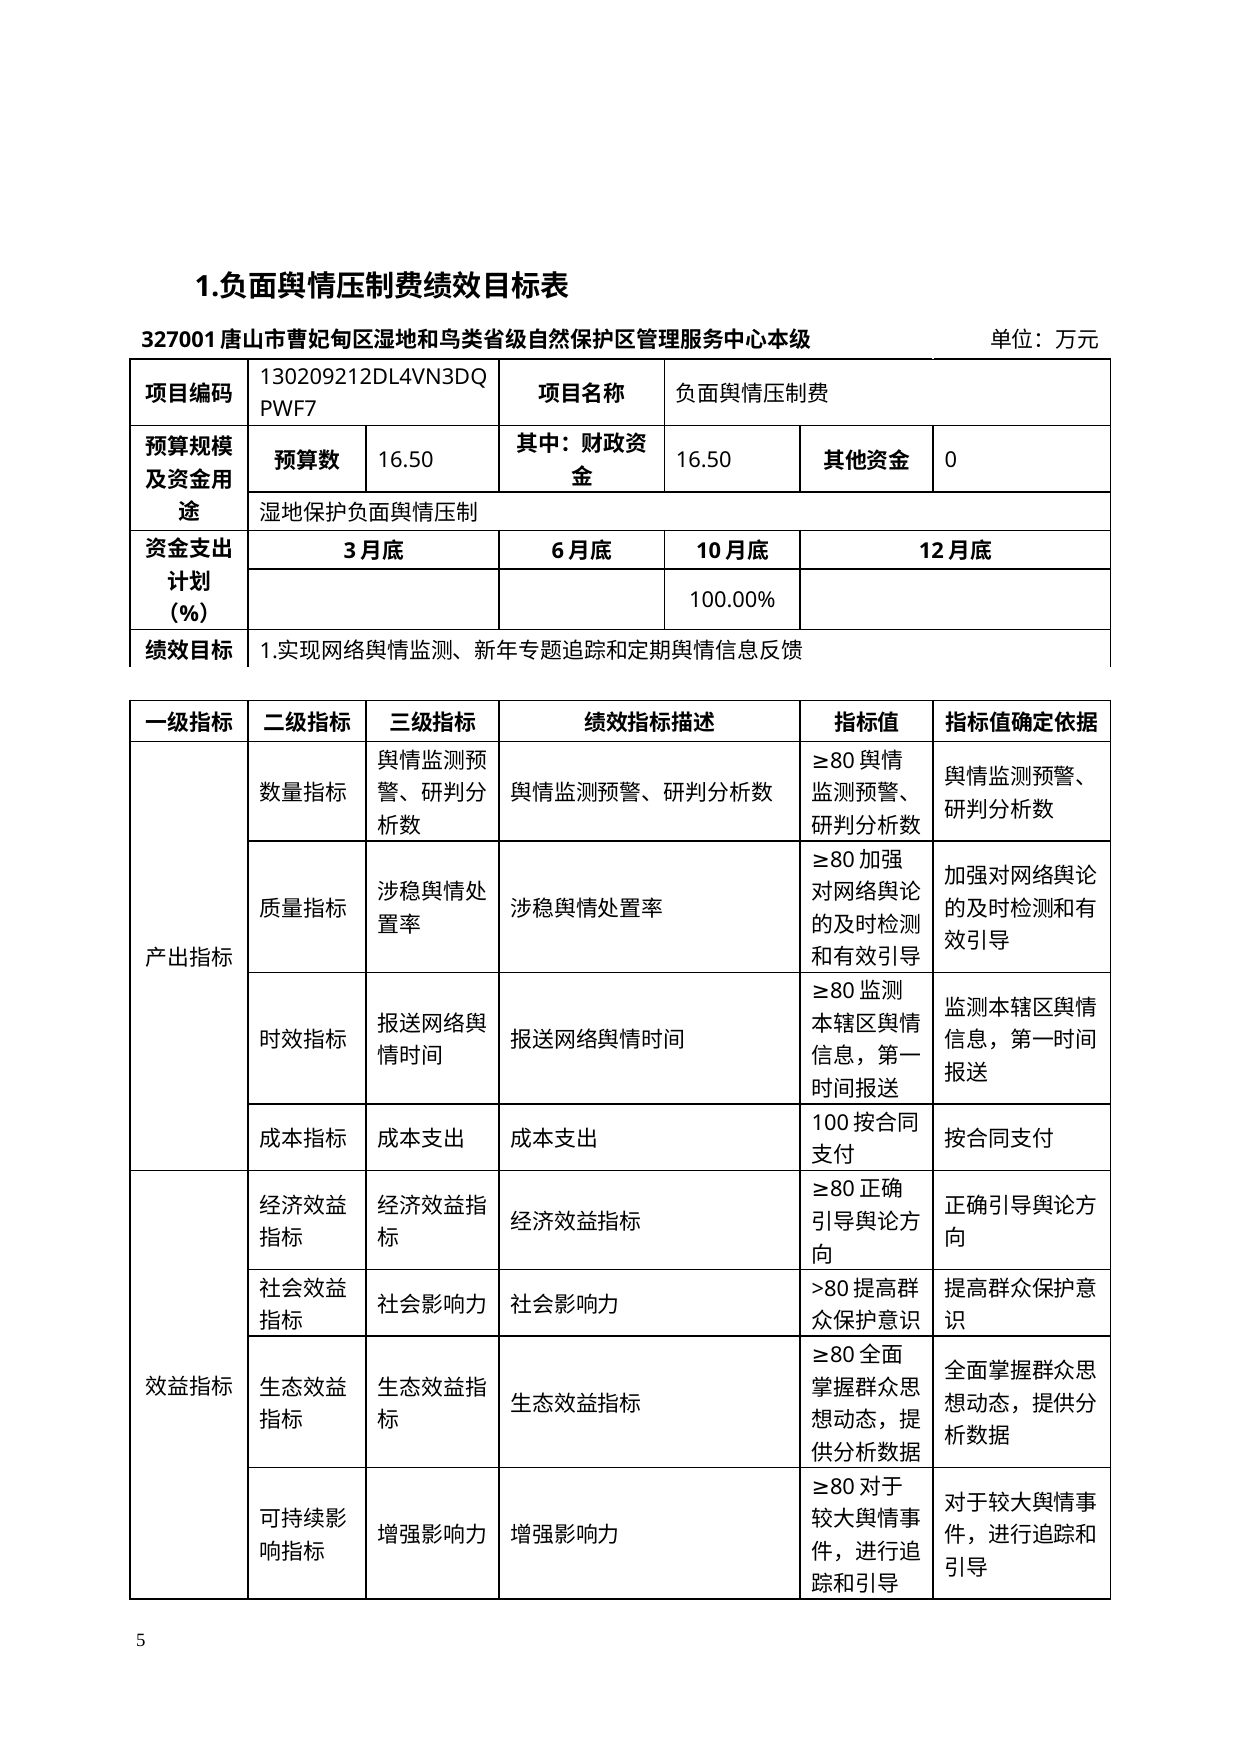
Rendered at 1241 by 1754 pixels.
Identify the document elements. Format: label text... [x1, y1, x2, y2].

table_header 绩效指标描述 [500, 701, 799, 741]
table_cell 经济效益指标 [249, 1171, 365, 1269]
table_cell 其中：财政资金 [500, 426, 664, 491]
table_cell 100.00% [665, 570, 799, 628]
table_cell 130209212DL4VN3DQPWF7 [249, 360, 498, 424]
table_header 一级指标 [131, 701, 247, 741]
table_cell 质量指标 [249, 842, 365, 971]
table_cell 经济效益指标 [500, 1171, 799, 1269]
table_cell 经济效益指标 [367, 1171, 498, 1269]
table_header 二级指标 [249, 701, 365, 741]
table_cell 成本支出 [500, 1105, 799, 1169]
table_cell 预算规模及资金用途 [131, 426, 247, 529]
table_cell 涉稳舆情处置率 [500, 842, 799, 971]
table_cell 社会效益指标 [249, 1270, 365, 1335]
table_cell ≥80舆情监测预警、研判分析数 [801, 742, 932, 840]
table_cell 正确引导舆论方向 [934, 1171, 1110, 1269]
table_cell 增强影响力 [500, 1468, 799, 1598]
table_header 327001唐山市曹妃甸区湿地和鸟类省级自然保护区管理服务中心本级 [131, 318, 932, 358]
table_cell 0 [934, 426, 1110, 491]
table_cell 监测本辖区舆情信息，第一时间报送 [934, 973, 1110, 1103]
table_cell 舆情监测预警、研判分析数 [500, 742, 799, 840]
table_cell 16.50 [665, 426, 799, 491]
table_cell ≥80正确引导舆论方向 [801, 1171, 932, 1269]
table_header 指标值 [801, 701, 932, 741]
text 1.负面舆情压制费绩效目标表 [136, 252, 1104, 317]
table_cell 效益指标 [131, 1171, 247, 1598]
table_cell 舆情监测预警、研判分析数 [934, 742, 1110, 840]
table_cell 生态效益指标 [249, 1337, 365, 1467]
table_cell 生态效益指标 [367, 1337, 498, 1467]
table_cell 增强影响力 [367, 1468, 498, 1598]
table_cell 报送网络舆情时间 [367, 973, 498, 1103]
table_cell 资金支出计划（%） [131, 531, 247, 628]
table_header 三级指标 [367, 701, 498, 741]
table_cell 报送网络舆情时间 [500, 973, 799, 1103]
table_cell 提高群众保护意识 [934, 1270, 1110, 1335]
table_cell 生态效益指标 [500, 1337, 799, 1467]
table_cell 涉稳舆情处置率 [367, 842, 498, 971]
table_cell 成本指标 [249, 1105, 365, 1169]
table_cell 预算数 [249, 426, 365, 491]
table_cell 产出指标 [131, 742, 247, 1169]
table_cell 绩效目标 [131, 630, 247, 667]
table_cell ≥80全面掌握群众思想动态，提供分析数据 [801, 1337, 932, 1467]
table_cell 负面舆情压制费 [665, 360, 1110, 424]
table_header 单位：万元 [934, 318, 1110, 358]
table_header 指标值确定依据 [934, 701, 1110, 741]
table_cell [801, 570, 1110, 628]
table_cell 社会影响力 [367, 1270, 498, 1335]
table_cell 项目编码 [131, 360, 247, 424]
table_cell 按合同支付 [934, 1105, 1110, 1169]
table_cell 舆情监测预警、研判分析数 [367, 742, 498, 840]
table_cell [500, 570, 664, 628]
table_cell 社会影响力 [500, 1270, 799, 1335]
table_cell 10月底 [665, 531, 799, 568]
table_cell 项目名称 [500, 360, 664, 424]
table_cell ≥80监测本辖区舆情信息，第一时间报送 [801, 973, 932, 1103]
table_cell 加强对网络舆论的及时检测和有效引导 [934, 842, 1110, 971]
table_cell 对于较大舆情事件，进行追踪和引导 [934, 1468, 1110, 1598]
table_cell 数量指标 [249, 742, 365, 840]
table_cell 其他资金 [801, 426, 932, 491]
table_cell [249, 570, 498, 628]
table_cell 6月底 [500, 531, 664, 568]
table_cell >80提高群众保护意识 [801, 1270, 932, 1335]
table_cell 湿地保护负面舆情压制 [249, 493, 1110, 529]
table_cell 1.实现网络舆情监测、新年专题追踪和定期舆情信息反馈 [249, 630, 1110, 667]
table_cell 100按合同支付 [801, 1105, 932, 1169]
table_cell 12月底 [801, 531, 1110, 568]
table_cell 成本支出 [367, 1105, 498, 1169]
table_cell 时效指标 [249, 973, 365, 1103]
table_cell 全面掌握群众思想动态，提供分析数据 [934, 1337, 1110, 1467]
table_cell 可持续影响指标 [249, 1468, 365, 1598]
table_cell 16.50 [367, 426, 498, 491]
table_cell ≥80对于较大舆情事件，进行追踪和引导 [801, 1468, 932, 1598]
table_cell 3月底 [249, 531, 498, 568]
table_cell ≥80加强对网络舆论的及时检测和有效引导 [801, 842, 932, 971]
